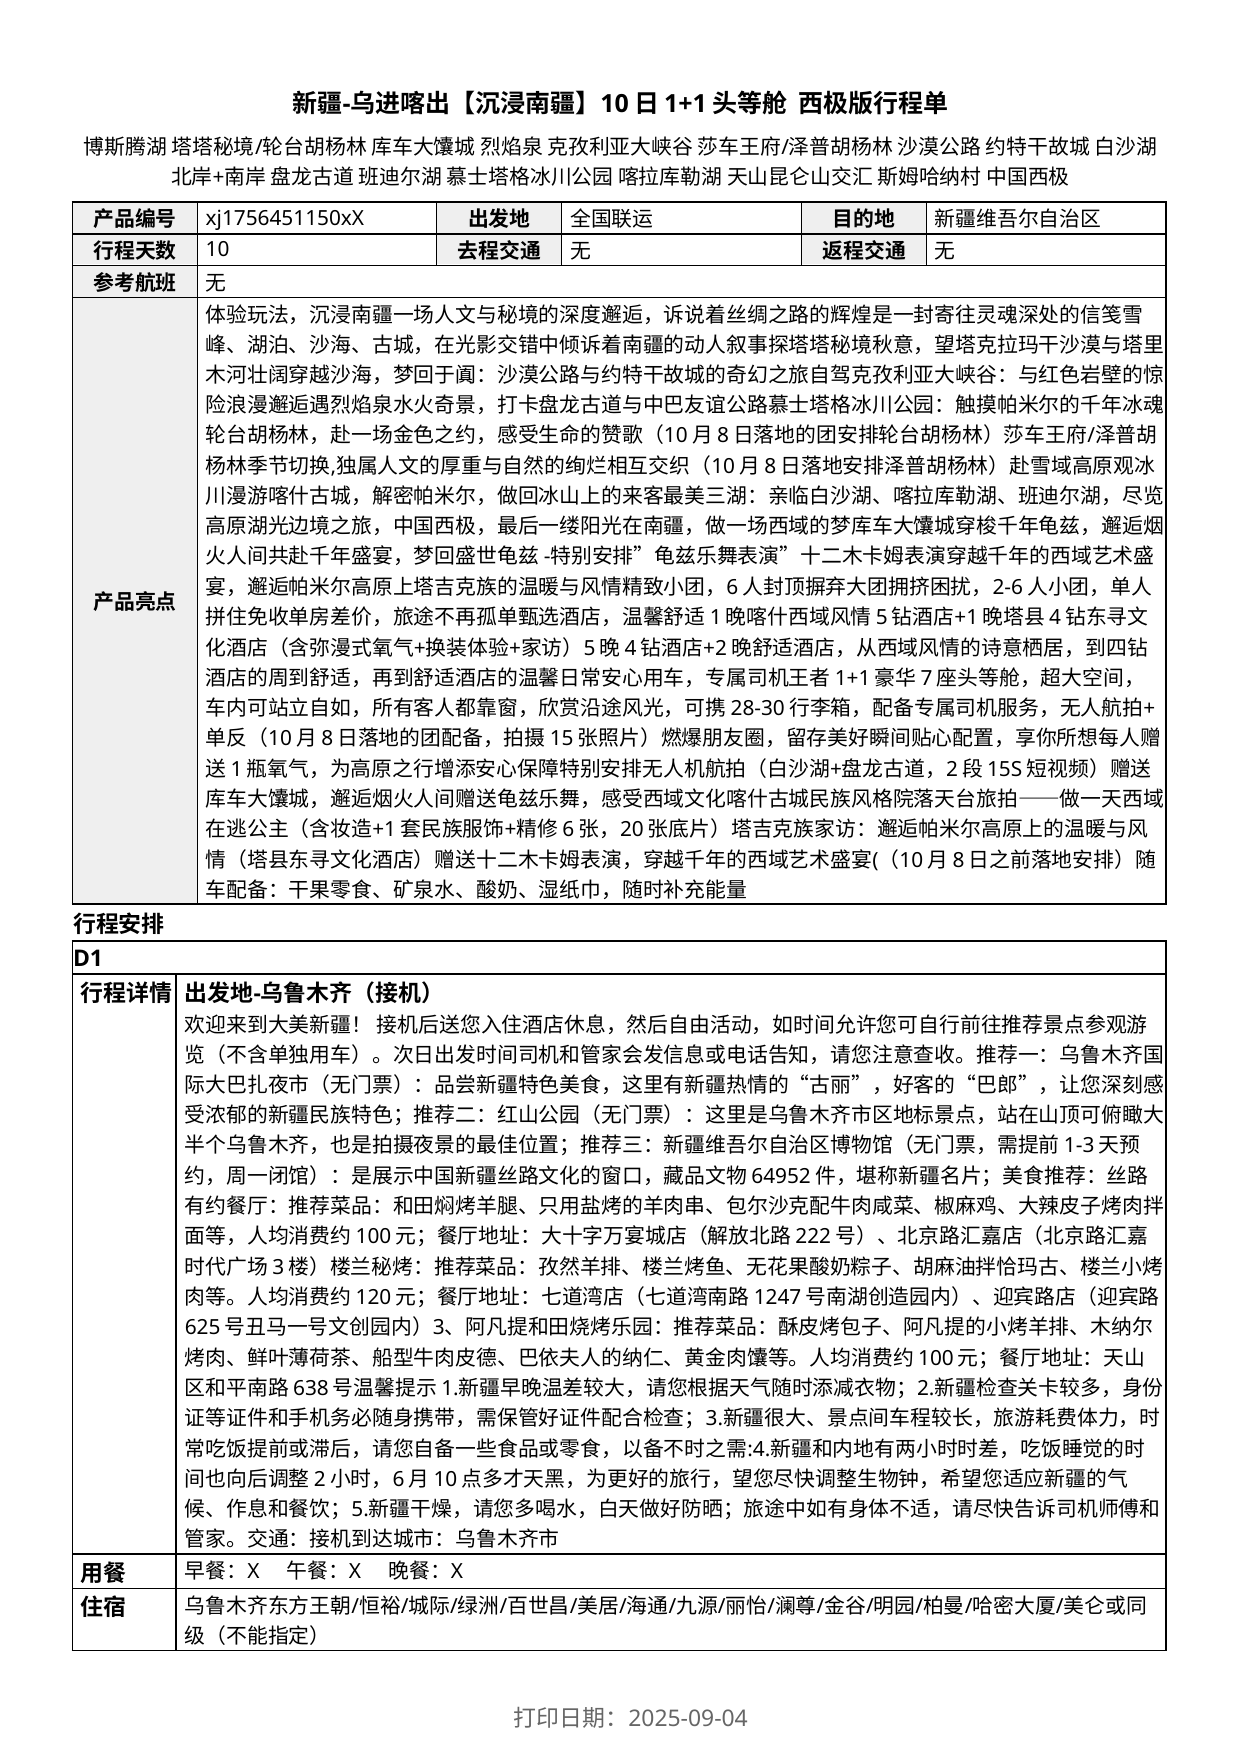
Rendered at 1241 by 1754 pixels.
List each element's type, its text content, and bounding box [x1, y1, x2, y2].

table_header xj1756451150xX [198, 203, 436, 233]
table_header 全国联运 [562, 203, 801, 233]
table_cell 10 [198, 235, 436, 264]
table_header 目的地 [802, 203, 926, 233]
table_cell 产品亮点 [73, 298, 197, 903]
table_cell 用餐 [73, 1555, 175, 1588]
table_header 出发地 [437, 203, 561, 233]
table_cell 行程天数 [73, 235, 197, 264]
table_cell 返程交通 [802, 235, 926, 264]
text 新疆-乌进喀出【沉浸南疆】10日1+1头等舱 西极版行程单 [73, 83, 1167, 119]
table_cell 早餐：X 午餐：X 晚餐：X [177, 1555, 1165, 1588]
table_cell 无 [562, 235, 801, 264]
table_header 产品编号 [73, 203, 197, 233]
text 博斯腾湖 塔塔秘境/轮台胡杨林 库车大馕城 烈焰泉 克孜利亚大峡谷 莎车王府/泽普胡杨林 沙漠公路 约特干故城 白沙湖北岸+南岸 盘龙古道 班迪尔湖 慕士塔格冰川公园 喀拉库勒湖 天山昆仑山交汇 斯姆哈纳村 中国西极 [73, 130, 1167, 191]
table_header D1 [73, 942, 1165, 973]
table_cell 乌鲁木齐东方王朝/恒裕/城际/绿洲/百世昌/美居/海通/九源/丽怡/澜尊/金谷/明园/柏曼/哈密大厦/美仑或同级（不能指定） [177, 1589, 1165, 1650]
table_cell 出发地-乌鲁木齐（接机） 欢迎来到大美新疆！ 接机后送您入住酒店休息，然后自由活动，如时间允许您可自行前往推荐景点参观游览（不含单独用车）。次日出发时间司机和管家会发信息或电话告知，请您注意查收。 [177, 975, 1165, 1553]
table_cell 去程交通 [437, 235, 561, 264]
table_cell 行程详情 [73, 975, 175, 1553]
text 行程安排 [73, 906, 1167, 939]
table_cell 住宿 [73, 1589, 175, 1650]
table_header 新疆维吾尔自治区 [927, 203, 1165, 233]
table_cell 参考航班 [73, 266, 197, 296]
table_cell 无 [927, 235, 1165, 264]
table_cell 无 [198, 266, 1165, 296]
table_cell 体验玩法，沉浸南疆 [198, 298, 1165, 903]
